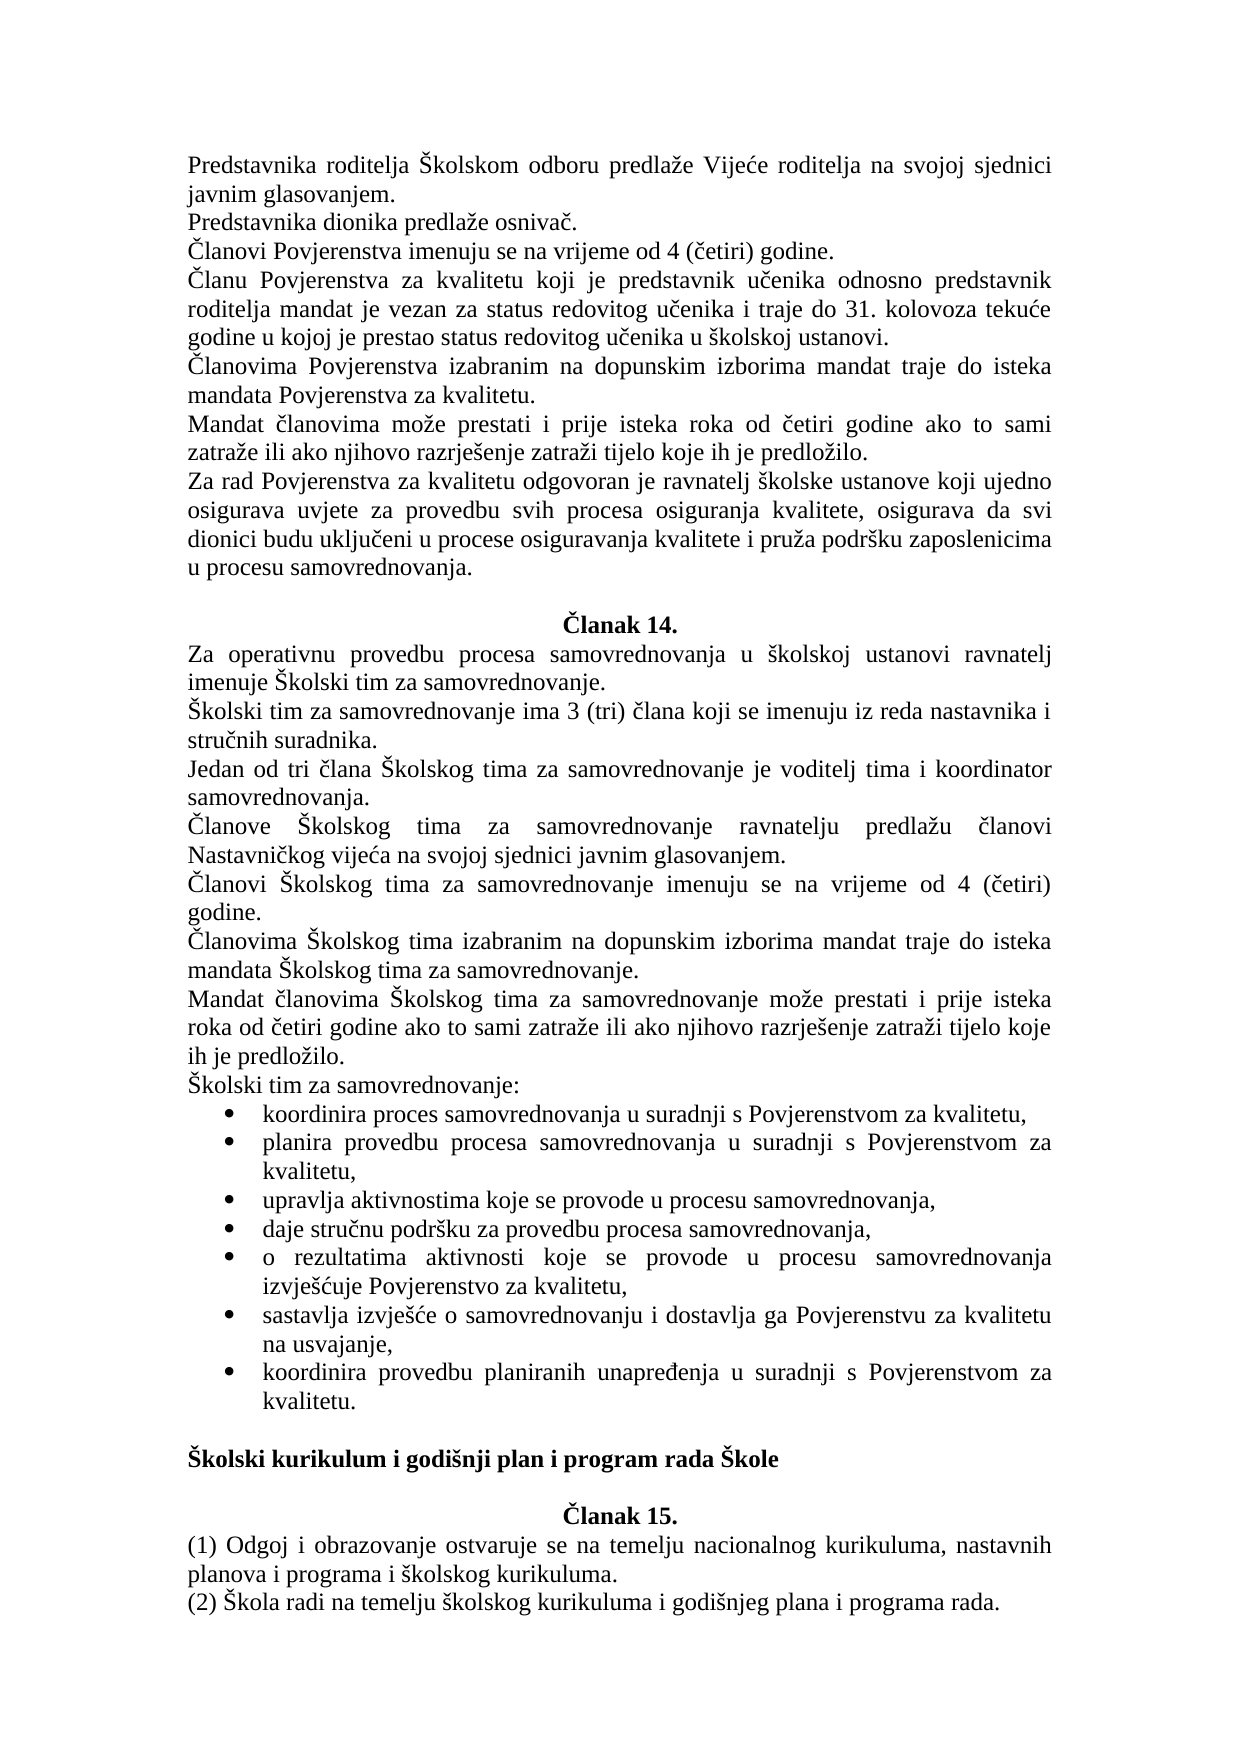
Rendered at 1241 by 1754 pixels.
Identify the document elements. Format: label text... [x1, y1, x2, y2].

text Članu Povjerenstva za kvalitetu koji je predstavnik učenika odnosno predstavnik roditelja mandat je vezan za status redovitog učenika i traje do 31. kolovoza tekuće godine u kojoj je prestao status redovitog učenika u školskoj ustanovi. [187, 265, 1053, 351]
text Školski tim za samovrednovanje ima 3 (tri) člana koji se imenuju iz reda nastavnika i stručnih suradnika. [187, 696, 1053, 754]
text Predstavnika dionika predlaže osnivač. [187, 207, 1053, 236]
list koordinira proces samovrednovanja u suradnji s Povjerenstvom za kvalitetu, [225, 1099, 1053, 1127]
list upravlja aktivnostima koje se provode u procesu samovrednovanja, [225, 1185, 1053, 1214]
text Za rad Povjerenstva za kvalitetu odgovoran je ravnatelj školske ustanove koji ujedno osigurava uvjete za provedbu svih procesa osiguranja kvalitete, osigurava da svi dionici budu uključeni u procese osiguravanja kvalitete i pruža podršku zaposlenicima u procesu samovrednovanja. [187, 466, 1053, 581]
text Članak 15. [187, 1501, 1053, 1530]
list o rezultatima aktivnosti koje se provode u procesu samovrednovanja izvješćuje Povjerenstvo za kvalitetu, [225, 1242, 1053, 1300]
text Članovima Školskog tima izabranim na dopunskim izborima mandat traje do isteka mandata Školskog tima za samovrednovanje. [187, 926, 1053, 984]
list sastavlja izvješće o samovrednovanju i dostavlja ga Povjerenstvu za kvalitetu na usvajanje, [225, 1300, 1053, 1357]
text Za operativnu provedbu procesa samovrednovanja u školskoj ustanovi ravnatelj imenuje Školski tim za samovrednovanje. [187, 639, 1053, 696]
text Jedan od tri člana Školskog tima za samovrednovanje je voditelj tima i koordinator samovrednovanja. [187, 754, 1053, 811]
text (1) Odgoj i obrazovanje ostvaruje se na temelju nacionalnog kurikuluma, nastavnih planova i programa i školskog kurikuluma. [187, 1530, 1053, 1587]
text Članovi Povjerenstva imenuju se na vrijeme od 4 (četiri) godine. [187, 236, 1053, 265]
text Predstavnika roditelja Školskom odboru predlaže Vijeće roditelja na svojoj sjednici javnim glasovanjem. [187, 150, 1053, 207]
text Mandat članovima Školskog tima za samovrednovanje može prestati i prije isteka roka od četiri godine ako to sami zatraže ili ako njihovo razrješenje zatraži tijelo koje ih je predložilo. [187, 984, 1053, 1070]
text Članove Školskog tima za samovrednovanje ravnatelju predlažu članovi Nastavničkog vijeća na svojoj sjednici javnim glasovanjem. [187, 811, 1053, 869]
text (2) Škola radi na temelju školskog kurikuluma i godišnjeg plana i programa rada. [187, 1587, 1053, 1616]
text Članak 14. [187, 610, 1053, 639]
text Školski tim za samovrednovanje: [187, 1070, 1053, 1099]
text Školski kurikulum i godišnji plan i program rada Škole [187, 1444, 1053, 1472]
list daje stručnu podršku za provedbu procesa samovrednovanja, [225, 1214, 1053, 1242]
list koordinira provedbu planiranih unapređenja u suradnji s Povjerenstvom za kvalitetu. [225, 1357, 1053, 1415]
list planira provedbu procesa samovrednovanja u suradnji s Povjerenstvom za kvalitetu, [225, 1127, 1053, 1185]
text Članovima Povjerenstva izabranim na dopunskim izborima mandat traje do isteka mandata Povjerenstva za kvalitetu. [187, 351, 1053, 409]
text Članovi Školskog tima za samovrednovanje imenuju se na vrijeme od 4 (četiri) godine. [187, 869, 1053, 926]
text Mandat članovima može prestati i prije isteka roka od četiri godine ako to sami zatraže ili ako njihovo razrješenje zatraži tijelo koje ih je predložilo. [187, 409, 1053, 466]
